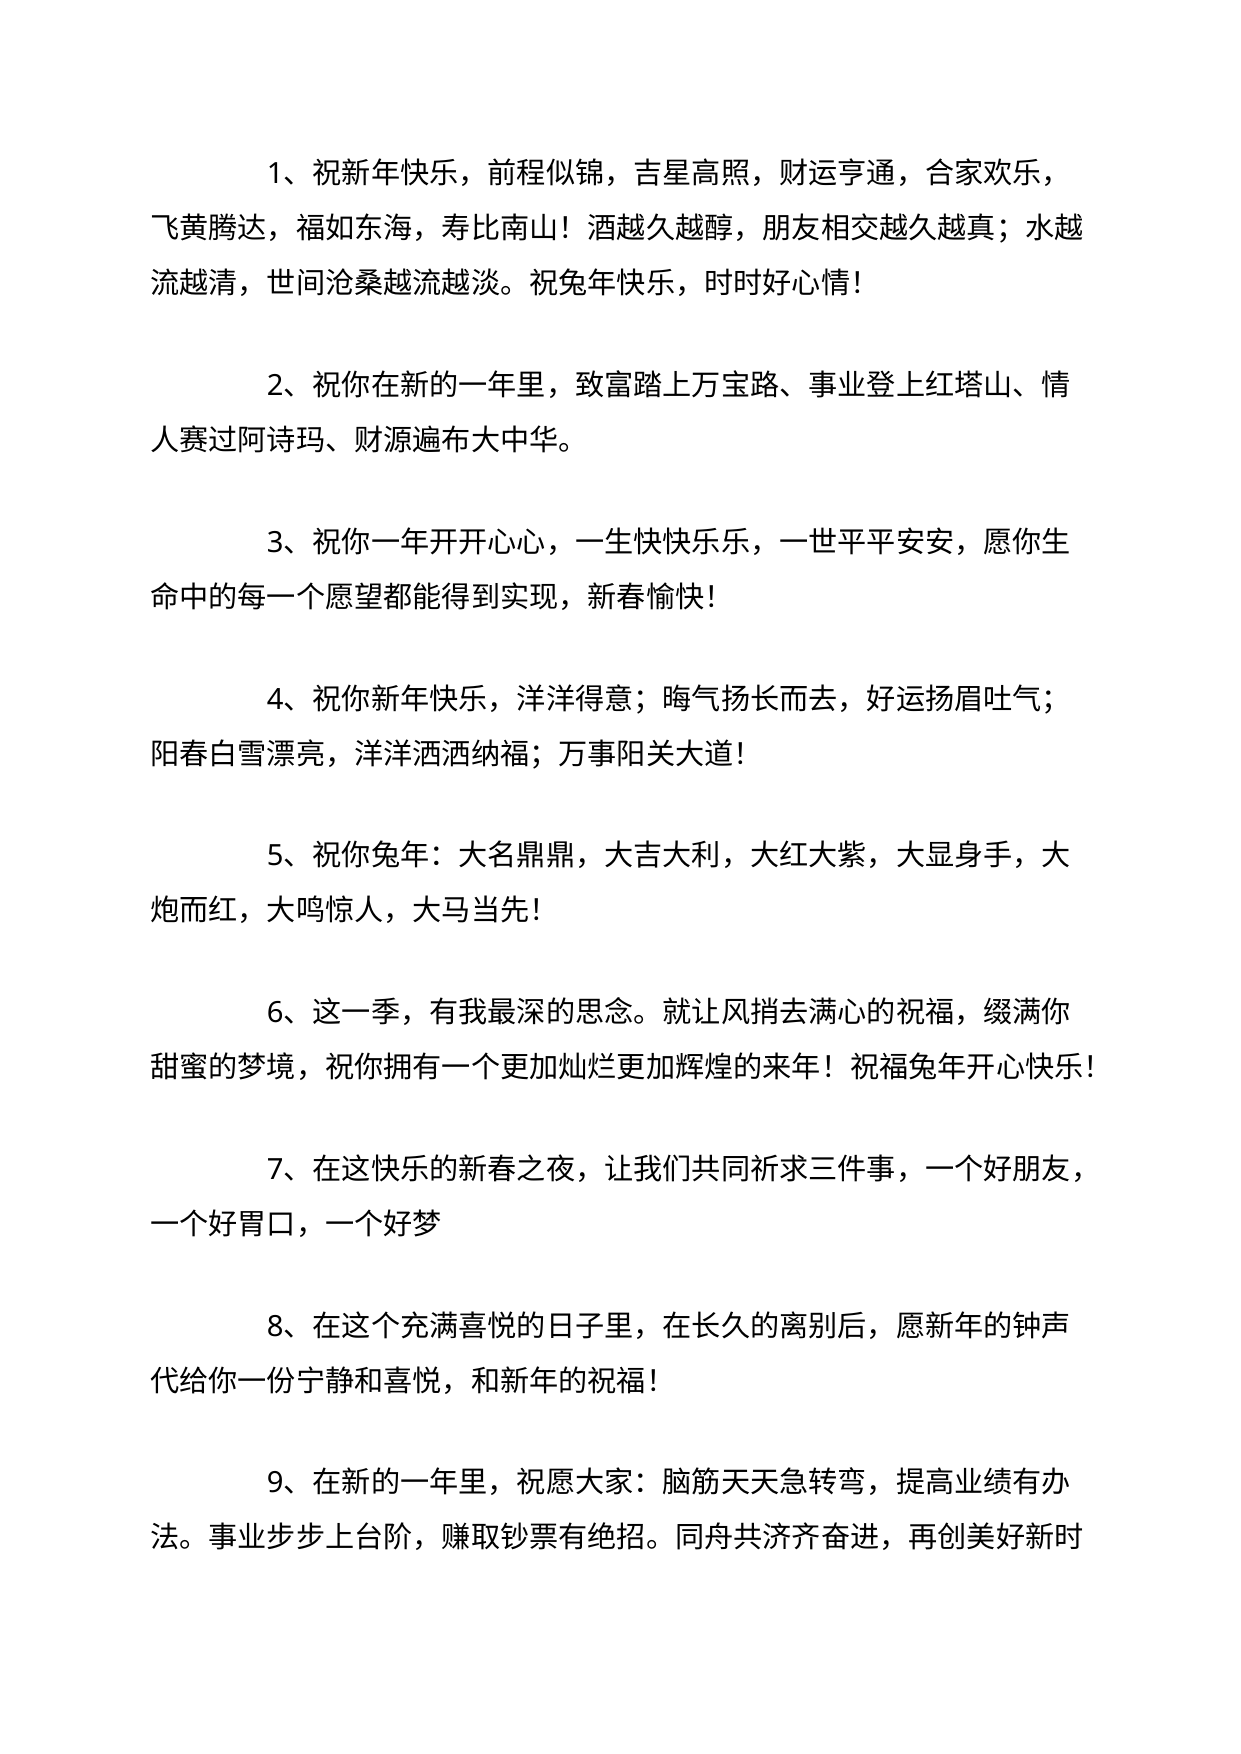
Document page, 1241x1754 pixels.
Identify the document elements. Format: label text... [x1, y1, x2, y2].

text 3、祝你一年开开心心，一生快快乐乐，一世平平安安，愿你生命中的每一个愿望都能得到实现，新春愉快！ [150, 518, 1090, 616]
text 6、这一季，有我最深的思念。就让风捎去满心的祝福，缀满你甜蜜的梦境，祝你拥有一个更加灿烂更加辉煌的来年！祝福兔年开心快乐！ [150, 989, 1090, 1086]
text 8、在这个充满喜悦的日子里，在长久的离别后，愿新年的钟声代给你一份宁静和喜悦，和新年的祝福！ [150, 1302, 1090, 1399]
text 1、祝新年快乐，前程似锦，吉星高照，财运亨通，合家欢乐，飞黄腾达，福如东海，寿比南山！酒越久越醇，朋友相交越久越真；水越流越清，世间沧桑越流越淡。祝兔年快乐，时时好心情！ [150, 150, 1090, 302]
text 7、在这快乐的新春之夜，让我们共同祈求三件事，一个好朋友，一个好胃口，一个好梦 [150, 1146, 1090, 1243]
text 5、祝你兔年：大名鼎鼎，大吉大利，大红大紫，大显身手，大炮而红，大鸣惊人，大马当先！ [150, 832, 1090, 929]
text 4、祝你新年快乐，洋洋得意；晦气扬长而去，好运扬眉吐气；阳春白雪漂亮，洋洋洒洒纳福；万事阳关大道！ [150, 675, 1090, 772]
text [150, 1459, 1090, 1556]
text 2、祝你在新的一年里，致富踏上万宝路、事业登上红塔山、情人赛过阿诗玛、财源遍布大中华。 [150, 362, 1090, 459]
